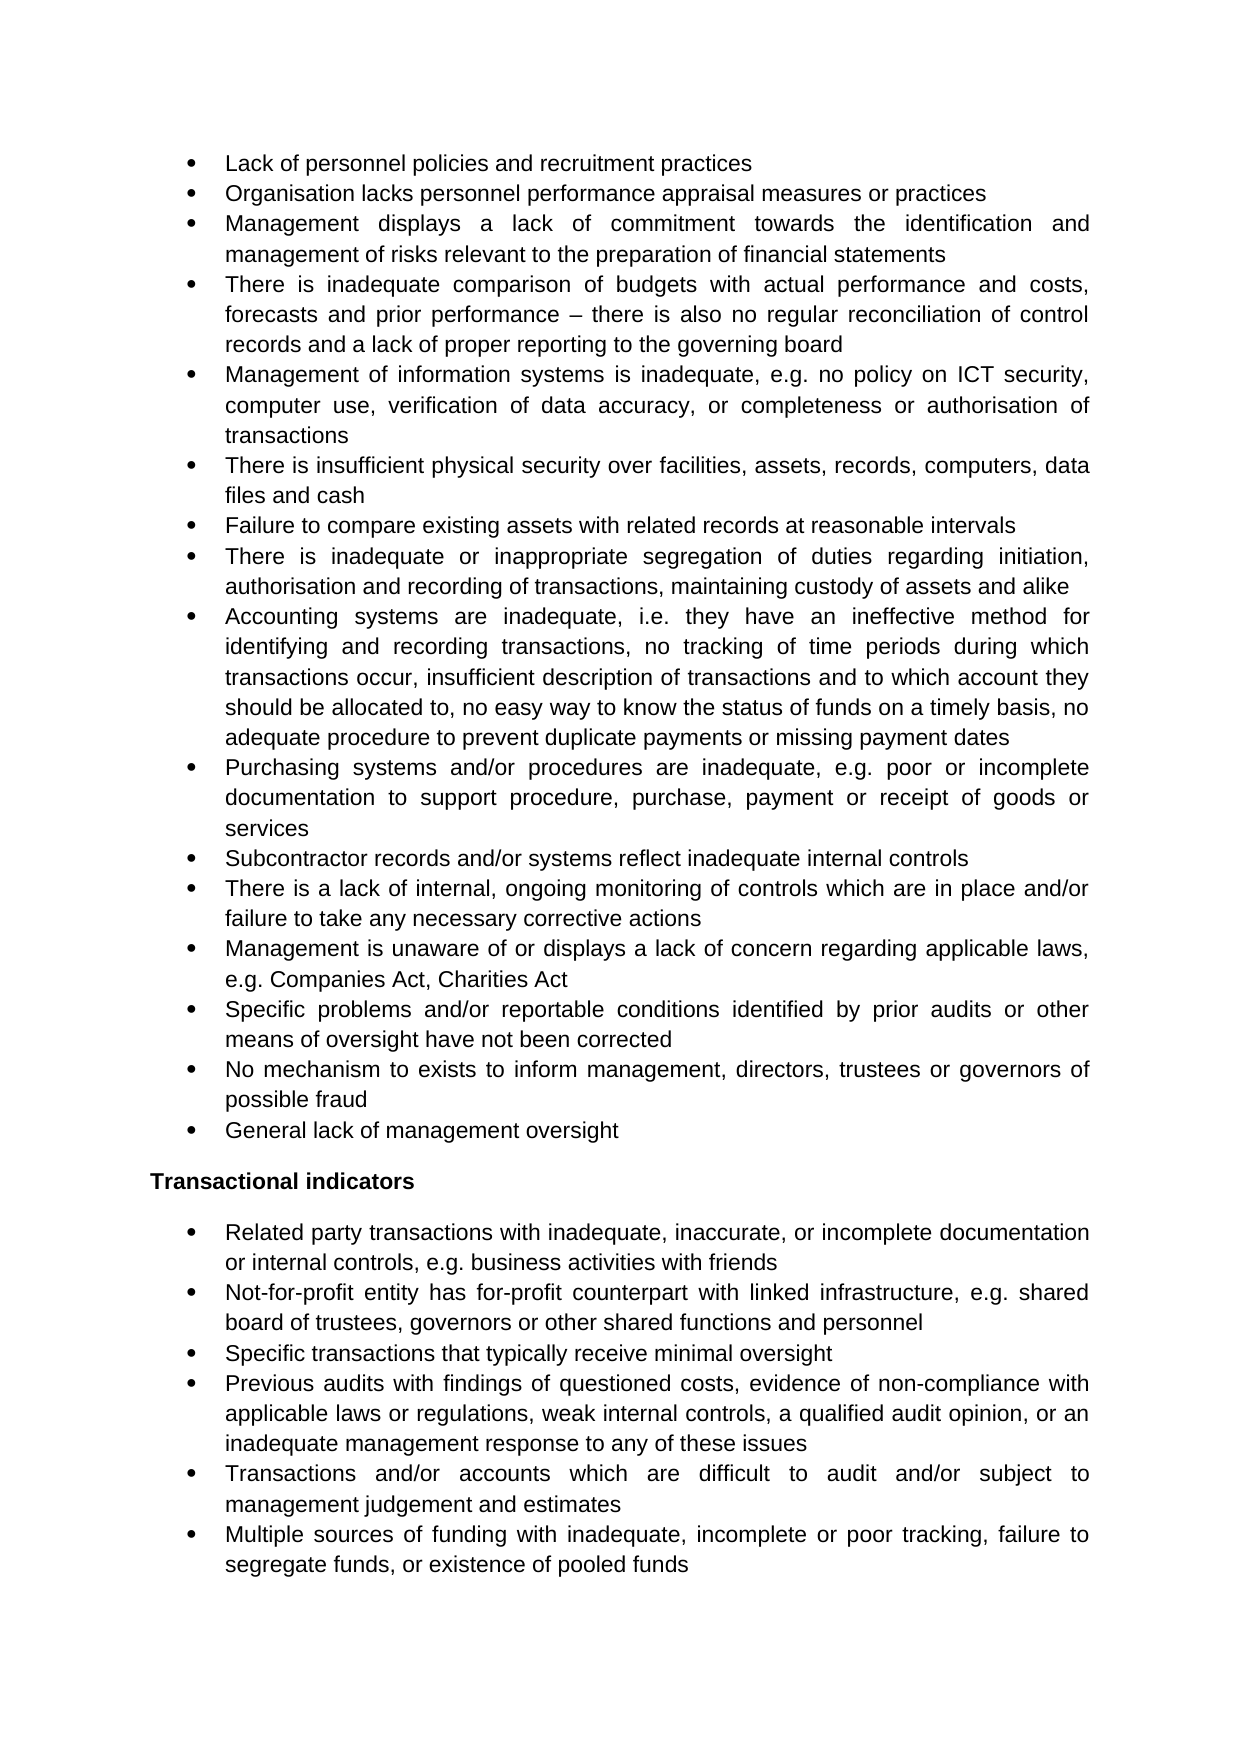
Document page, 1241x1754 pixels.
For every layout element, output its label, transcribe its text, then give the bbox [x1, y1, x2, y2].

list Lack of personnel policies and recruitment practices [187, 150, 1090, 176]
list Specific problems and/or reportable conditions identified by prior audits or other means of oversight have not been corrected [187, 996, 1090, 1052]
list Transactions and/or accounts which are difficult to audit and/or subject to management judgement and estimates [187, 1460, 1090, 1517]
list No mechanism to exists to inform management, directors, trustees or governors of possible fraud [187, 1056, 1090, 1113]
list Subcontractor records and/or systems reflect inadequate internal controls [187, 845, 1090, 871]
list Not-for-profit entity has for-profit counterpart with linked infrastructure, e.g. shared board of trustees, governors or other shared functions and personnel [187, 1279, 1090, 1336]
list Management is unaware of or displays a lack of concern regarding applicable laws, e.g. Companies Act, Charities Act [187, 935, 1090, 992]
list There is a lack of internal, ongoing monitoring of controls which are in place and/or failure to take any necessary corrective actions [187, 875, 1090, 932]
list Organisation lacks personnel performance appraisal measures or practices [187, 180, 1090, 207]
list Management displays a lack of commitment towards the identification and management of risks relevant to the preparation of financial statements [187, 210, 1090, 267]
text Transactional indicators [150, 1168, 1090, 1194]
list Purchasing systems and/or procedures are inadequate, e.g. poor or incomplete documentation to support procedure, purchase, payment or receipt of goods or services [187, 754, 1090, 841]
list There is insufficient physical security over facilities, assets, records, computers, data files and cash [187, 452, 1090, 509]
list Specific transactions that typically receive minimal oversight [187, 1339, 1090, 1366]
list Related party transactions with inadequate, inaccurate, or incomplete documentation or internal controls, e.g. business activities with friends [187, 1219, 1090, 1275]
list Accounting systems are inadequate, i.e. they have an ineffective method for identifying and recording transactions, no tracking of time periods during which transactions occur, insufficient description of transactions and to which account they should be allocated to, no easy way to know the status of funds on a timely basis, no adequate procedure to prevent duplicate payments or missing payment dates [187, 603, 1090, 750]
list Multiple sources of funding with inadequate, incomplete or poor tracking, failure to segregate funds, or existence of pooled funds [187, 1521, 1090, 1577]
list Previous audits with findings of questioned costs, evidence of non-compliance with applicable laws or regulations, weak internal controls, a qualified audit opinion, or an inadequate management response to any of these issues [187, 1370, 1090, 1457]
list Management of information systems is inadequate, e.g. no policy on ICT security, computer use, verification of data accuracy, or completeness or authorisation of transactions [187, 361, 1090, 448]
list There is inadequate comparison of budgets with actual performance and costs, forecasts and prior performance – there is also no regular reconciliation of control records and a lack of proper reporting to the governing board [187, 271, 1090, 358]
list Failure to compare existing assets with related records at reasonable intervals [187, 512, 1090, 539]
list There is inadequate or inappropriate segregation of duties regarding initiation, authorisation and recording of transactions, maintaining custody of assets and alike [187, 543, 1090, 599]
list General lack of management oversight [187, 1117, 1090, 1143]
